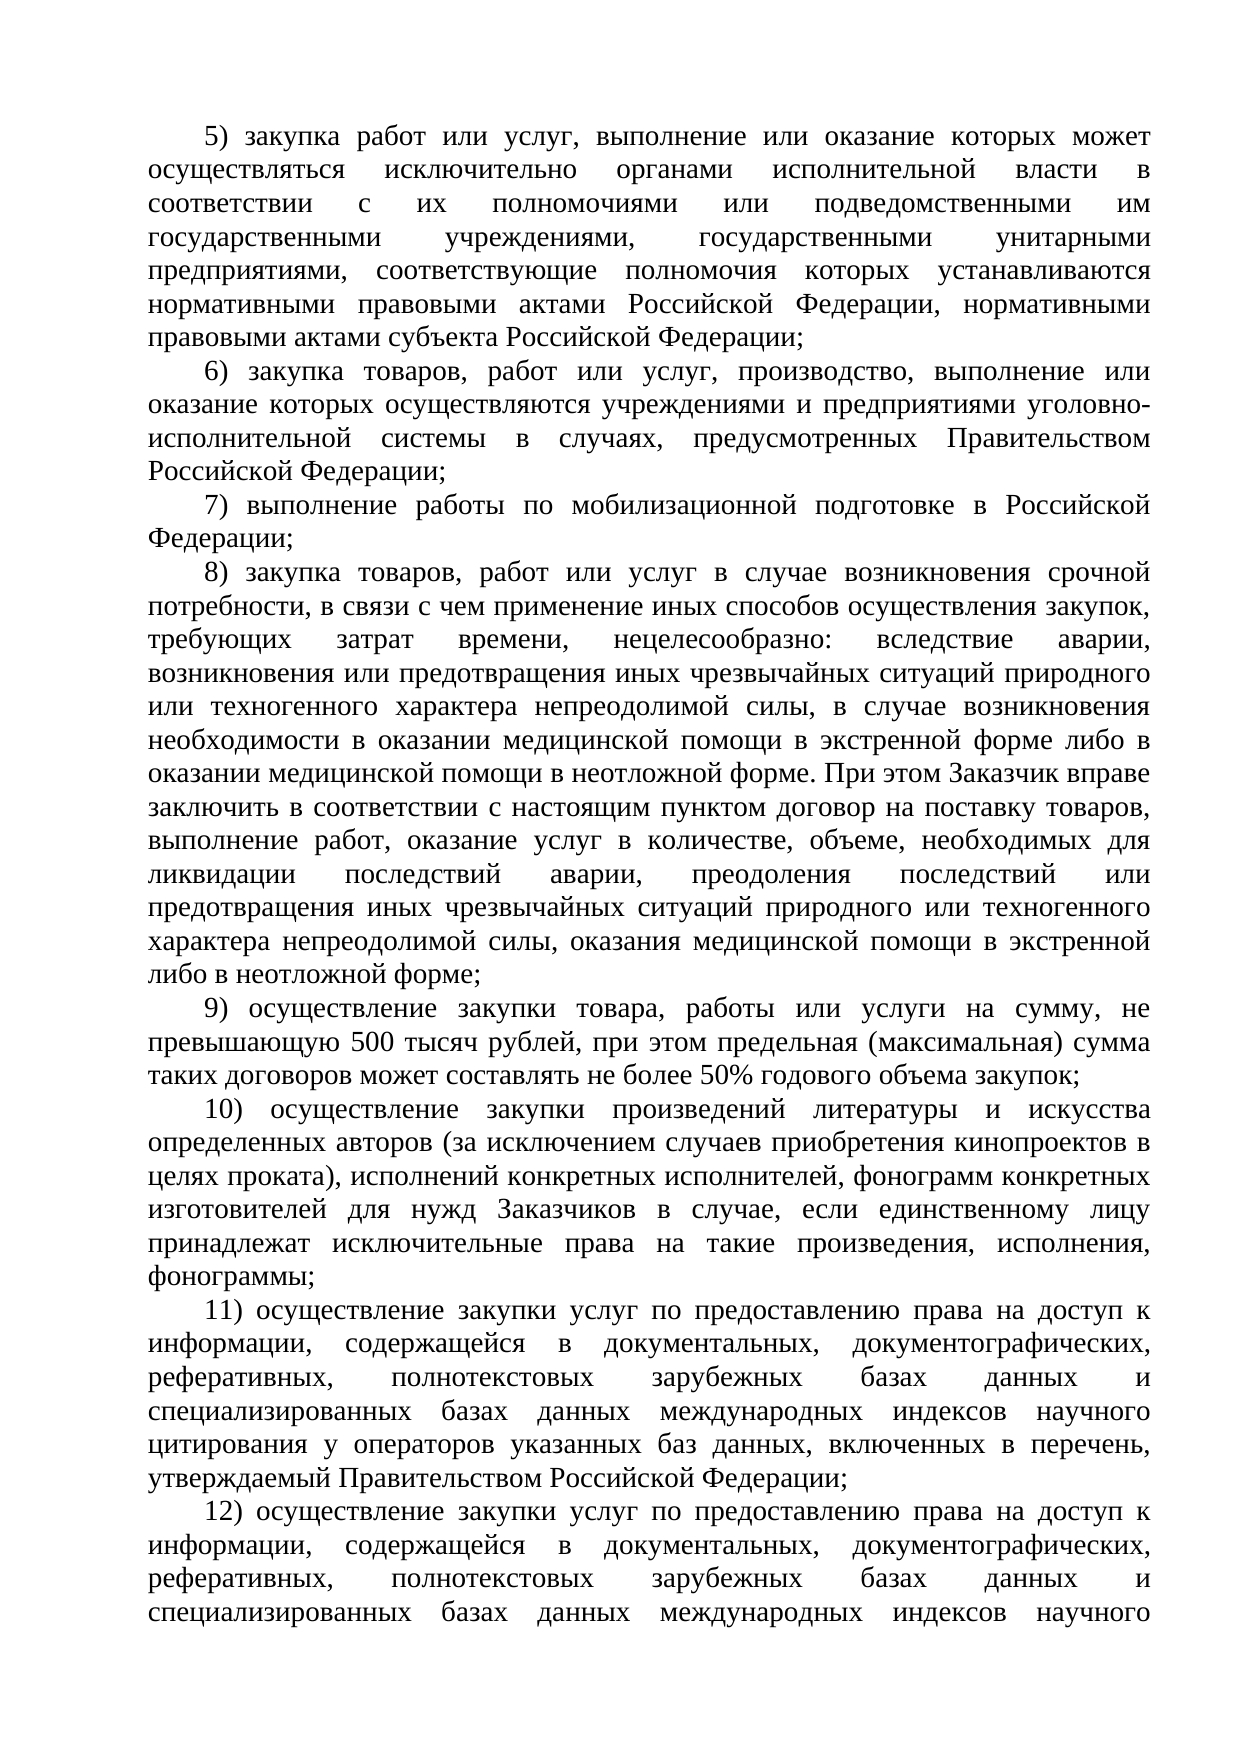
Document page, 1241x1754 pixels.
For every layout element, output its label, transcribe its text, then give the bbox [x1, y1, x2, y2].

text 10) осуществление закупки произведений литературы и искусства определенных авторов (за исключением случаев приобретения кинопроектов в целях проката), исполнений конкретных исполнителей, фонограмм конкретных изготовителей для нужд Заказчиков в случае, если единственному лицу принадлежат исключительные права на такие произведения, исполнения, фонограммы; [148, 1091, 1152, 1292]
text 8) закупка товаров, работ или услуг в случае возникновения срочной потребности, в связи с чем применение иных способов осуществления закупок, требующих затрат времени, нецелесообразно: вследствие аварии, возникновения или предотвращения иных чрезвычайных ситуаций природного или техногенного характера непреодолимой силы, в случае возникновения необходимости в оказании медицинской помощи в экстренной форме либо в оказании медицинской помощи в неотложной форме. При этом Заказчик вправе заключить в соответствии с настоящим пунктом договор на поставку товаров, выполнение работ, оказание услуг в количестве, объеме, необходимых для ликвидации последствий аварии, преодоления последствий или предотвращения иных чрезвычайных ситуаций природного или техногенного характера непреодолимой силы, оказания медицинской помощи в экстренной либо в неотложной форме; [148, 554, 1152, 990]
text 6) закупка товаров, работ или услуг, производство, выполнение или оказание которых осуществляются учреждениями и предприятиями уголовно-исполнительной системы в случаях, предусмотренных Правительством Российской Федерации; [148, 353, 1152, 487]
text 11) осуществление закупки услуг по предоставлению права на доступ к информации, содержащейся в документальных, документографических, реферативных, полнотекстовых зарубежных базах данных и специализированных базах данных международных индексов научного цитирования у операторов указанных баз данных, включенных в перечень, утверждаемый Правительством Российской Федерации; [148, 1292, 1152, 1493]
text 5) закупка работ или услуг, выполнение или оказание которых может осуществляться исключительно органами исполнительной власти в соответствии с их полномочиями или подведомственными им государственными учреждениями, государственными унитарными предприятиями, соответствующие полномочия которых устанавливаются нормативными правовыми актами Российской Федерации, нормативными правовыми актами субъекта Российской Федерации; [148, 118, 1152, 353]
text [148, 1493, 1152, 1627]
text 7) выполнение работы по мобилизационной подготовке в Российской Федерации; [148, 487, 1152, 554]
text 9) осуществление закупки товара, работы или услуги на сумму, не превышающую 500 тысяч рублей, при этом предельная (максимальная) сумма таких договоров может составлять не более 50% годового объема закупок; [148, 990, 1152, 1091]
